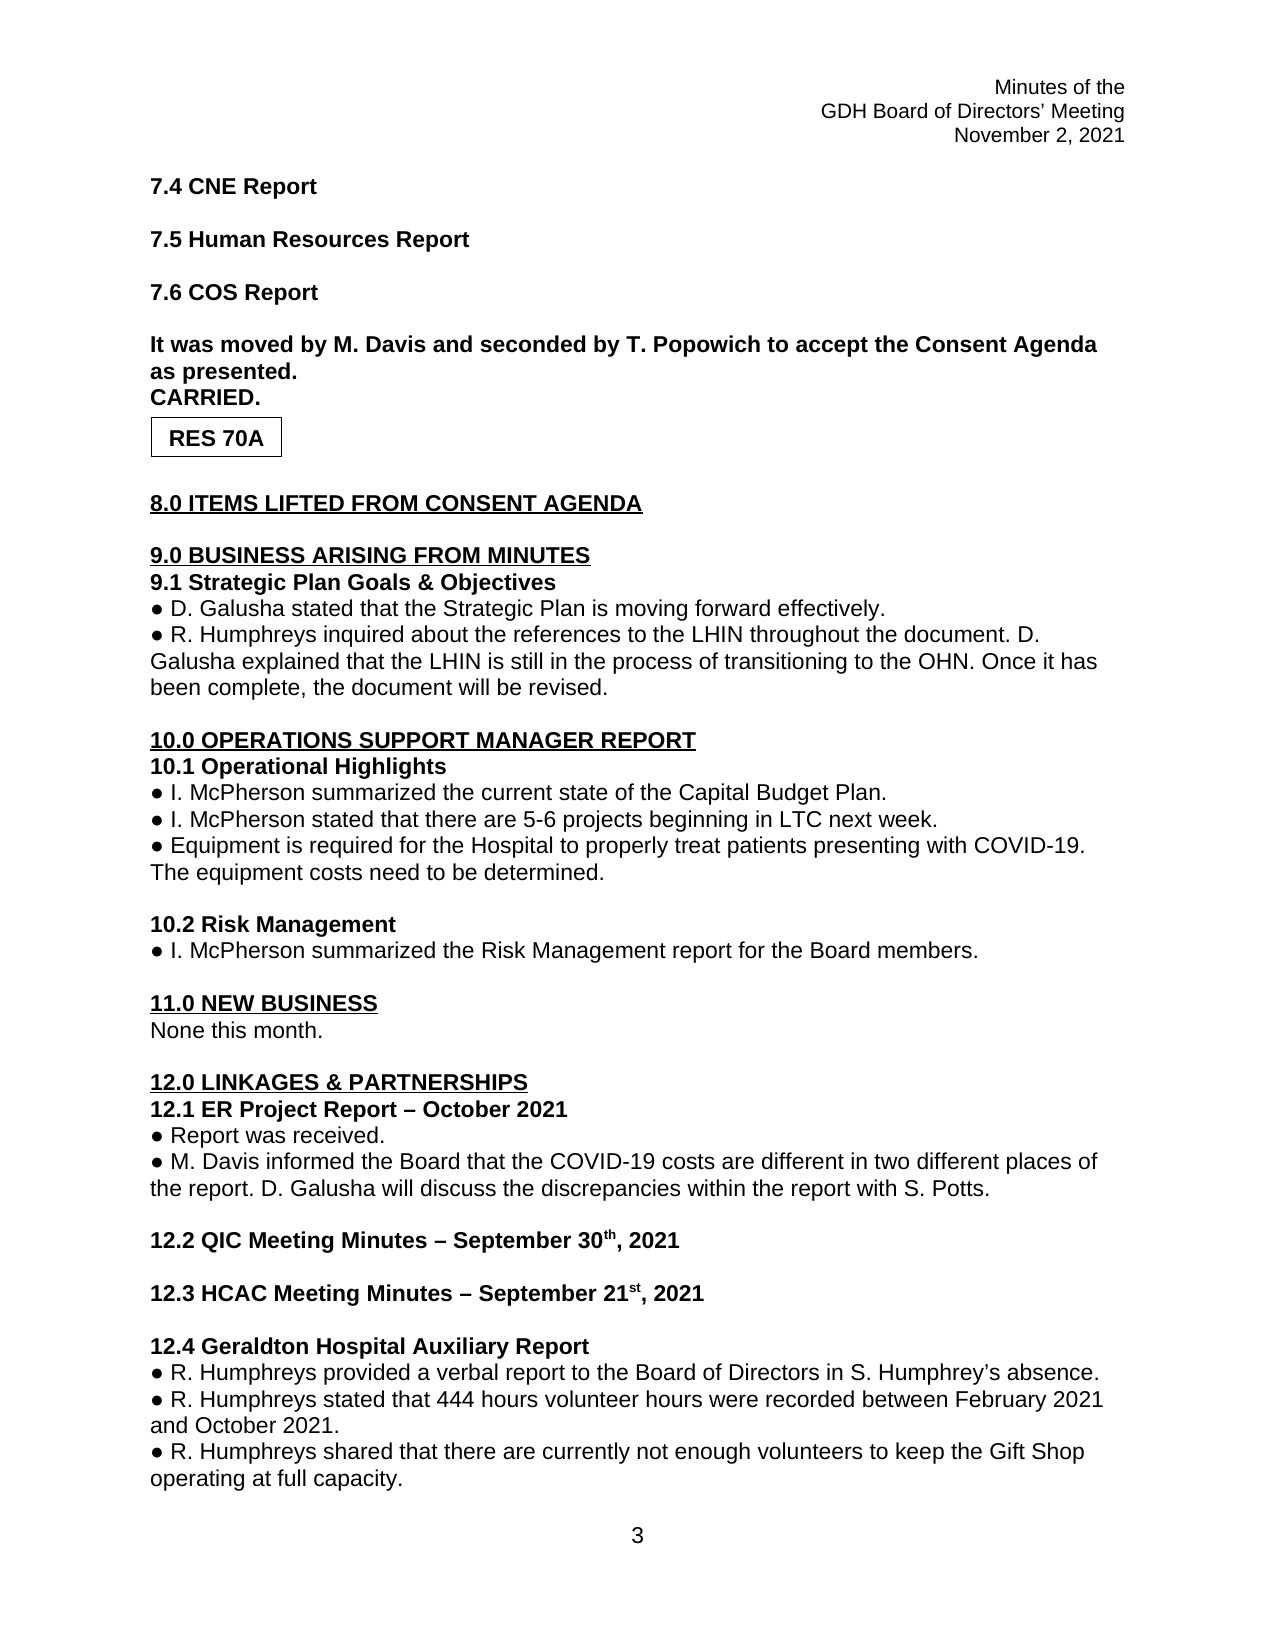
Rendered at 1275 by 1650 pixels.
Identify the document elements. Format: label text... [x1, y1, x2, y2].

text 10.1 Operational Highlights [150, 753, 1125, 779]
text 11.0 NEW BUSINESS [150, 990, 1125, 1017]
text ● R. Humphreys provided a verbal report to the Board of Directors in S. Humphrey’s absence. [150, 1359, 1125, 1386]
text 9.1 Strategic Plan Goals & Objectives [150, 568, 1125, 595]
text 10.2 Risk Management [150, 911, 1125, 937]
text 7.6 COS Report [150, 279, 1125, 305]
text 12.3 HCAC Meeting Minutes – September 21st, 2021 [150, 1280, 1125, 1306]
text ● I. McPherson summarized the Risk Management report for the Board members. [150, 937, 1125, 964]
text 9.0 BUSINESS ARISING FROM MINUTES [150, 542, 1125, 568]
text 12.0 LINKAGES & PARTNERSHIPS [150, 1069, 1125, 1096]
text CARRIED. [150, 384, 1125, 410]
text ● R. Humphreys stated that 444 hours volunteer hours were recorded between February 2021 and October 2021. [150, 1386, 1125, 1438]
text 7.4 CNE Report [150, 173, 1125, 199]
text None this month. [150, 1017, 1125, 1043]
text 10.0 OPERATIONS SUPPORT MANAGER REPORT [150, 727, 1125, 753]
text 8.0 ITEMS LIFTED FROM CONSENT AGENDA [150, 489, 1125, 516]
text ● R. Humphreys shared that there are currently not enough volunteers to keep the Gift Shop operating at full capacity. [150, 1438, 1125, 1491]
text 7.5 Human Resources Report [150, 226, 1125, 252]
text It was moved by M. Davis and seconded by T. Popowich to accept the Consent Agenda as presented. [150, 331, 1125, 384]
text 12.4 Geraldton Hospital Auxiliary Report [150, 1333, 1125, 1359]
text ● I. McPherson stated that there are 5-6 projects beginning in LTC next week. [150, 806, 1125, 832]
text ● R. Humphreys inquired about the references to the LHIN throughout the document. D. Galusha explained that the LHIN is still in the process of transitioning to the OHN. Once it has been complete, the document will be revised. [150, 621, 1125, 700]
text ● I. McPherson summarized the current state of the Capital Budget Plan. [150, 779, 1125, 806]
text ● Report was received. [150, 1122, 1125, 1148]
text 12.1 ER Project Report – October 2021 [150, 1096, 1125, 1122]
text ● M. Davis informed the Board that the COVID-19 costs are different in two different places of the report. D. Galusha will discuss the discrepancies within the report with S. Potts. [150, 1148, 1125, 1201]
text 12.2 QIC Meeting Minutes – September 30th, 2021 [150, 1227, 1125, 1254]
text ● D. Galusha stated that the Strategic Plan is moving forward effectively. [150, 595, 1125, 621]
text ● Equipment is required for the Hospital to properly treat patients presenting with COVID-19. The equipment costs need to be determined. [150, 832, 1125, 885]
